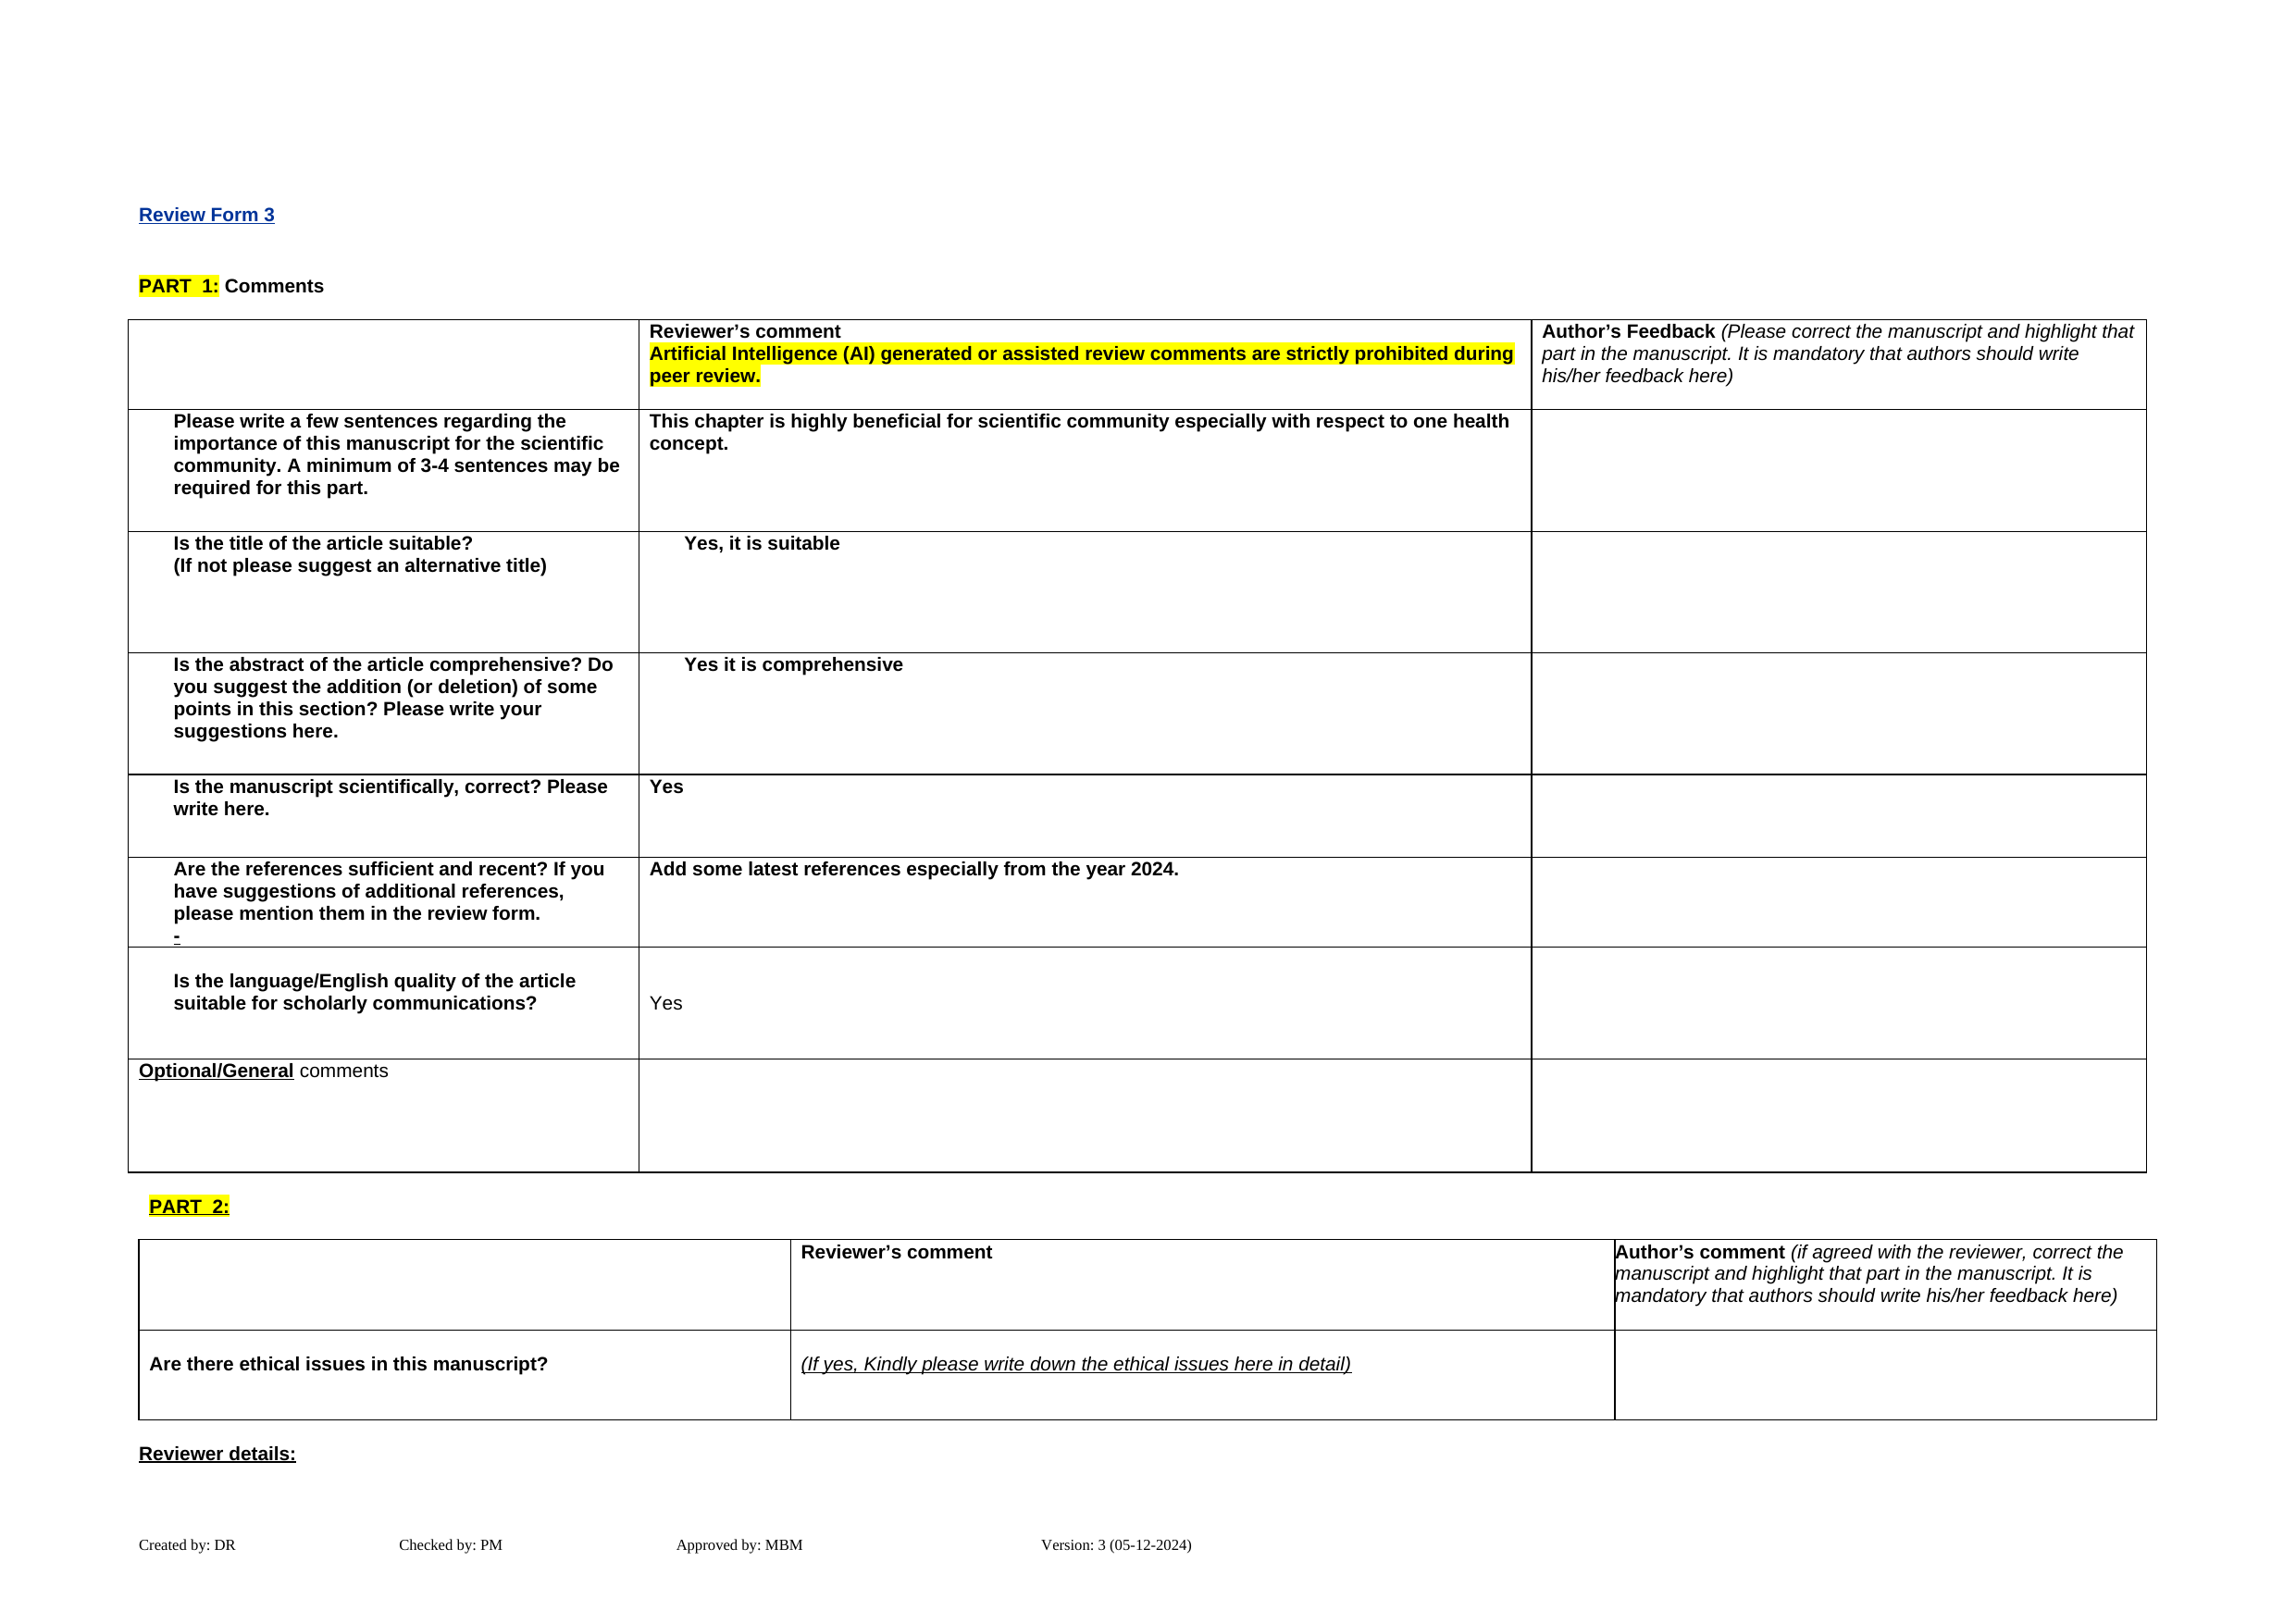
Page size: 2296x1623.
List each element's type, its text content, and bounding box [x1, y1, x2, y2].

table_cell [1533, 948, 2146, 1059]
table_cell This chapter is highly beneficial for scientific community especially with respect to one health concept. [639, 410, 1531, 530]
table_cell (If yes, Kindly please write down the ethical issues here in detail) [791, 1331, 1614, 1419]
table_cell [639, 1059, 1531, 1171]
table_cell Author’s Feedback (Please correct the manuscript and highlight that part in the manuscript. It is mandatory that authors should write his/her feedback here) [1533, 320, 2146, 409]
table_cell [1533, 1059, 2146, 1171]
table_cell Is the abstract of the article comprehensive? Do you suggest the addition (or deletion) of some points in this section? Please write your suggestions here. [129, 653, 639, 774]
table_cell [1616, 1331, 2156, 1419]
table_cell [140, 1240, 790, 1330]
table_cell [1533, 775, 2146, 857]
table_cell Are the references sufficient and recent? If you have suggestions of additional references, please mention them in the review form. - [129, 858, 639, 947]
table_cell Is the manuscript scientifically, correct? Please write here. [129, 775, 639, 857]
table_cell Reviewer’s comment [791, 1240, 1614, 1330]
table_cell Is the language/English quality of the article suitable for scholarly communications? [129, 948, 639, 1059]
table_cell Please write a few sentences regarding the importance of this manuscript for the scientific community. A minimum of 3-4 sentences may be required for this part. [129, 410, 639, 530]
table_cell [1533, 653, 2146, 774]
table_header PART 1: Comments [129, 275, 2146, 319]
table_cell Is the title of the article suitable? (If not please suggest an alternative title) [129, 532, 639, 652]
table_cell [1533, 858, 2146, 947]
table_cell [1533, 410, 2146, 530]
table_cell Reviewer’s comment Artificial Intelligence (AI) generated or assisted review comments are strictly prohibited during peer review. [639, 320, 1531, 409]
table_cell [129, 320, 639, 409]
table_cell Yes [639, 775, 1531, 857]
table_cell Yes it is comprehensive [639, 653, 1531, 774]
table_cell Optional/General comments [129, 1059, 639, 1171]
table_cell Add some latest references especially from the year 2024. [639, 858, 1531, 947]
table_cell Yes, it is suitable [639, 532, 1531, 652]
table_cell Yes [639, 948, 1531, 1059]
table_cell [1533, 532, 2146, 652]
table_header PART 2: [139, 1195, 2156, 1239]
text Reviewer details: [139, 1442, 2156, 1464]
table_cell Are there ethical issues in this manuscript? [140, 1331, 790, 1419]
table_cell Author’s comment (if agreed with the reviewer, correct the manuscript and highlight that part in the manuscript. It is mandatory that authors should write his/her feedback here) [1616, 1240, 2156, 1330]
